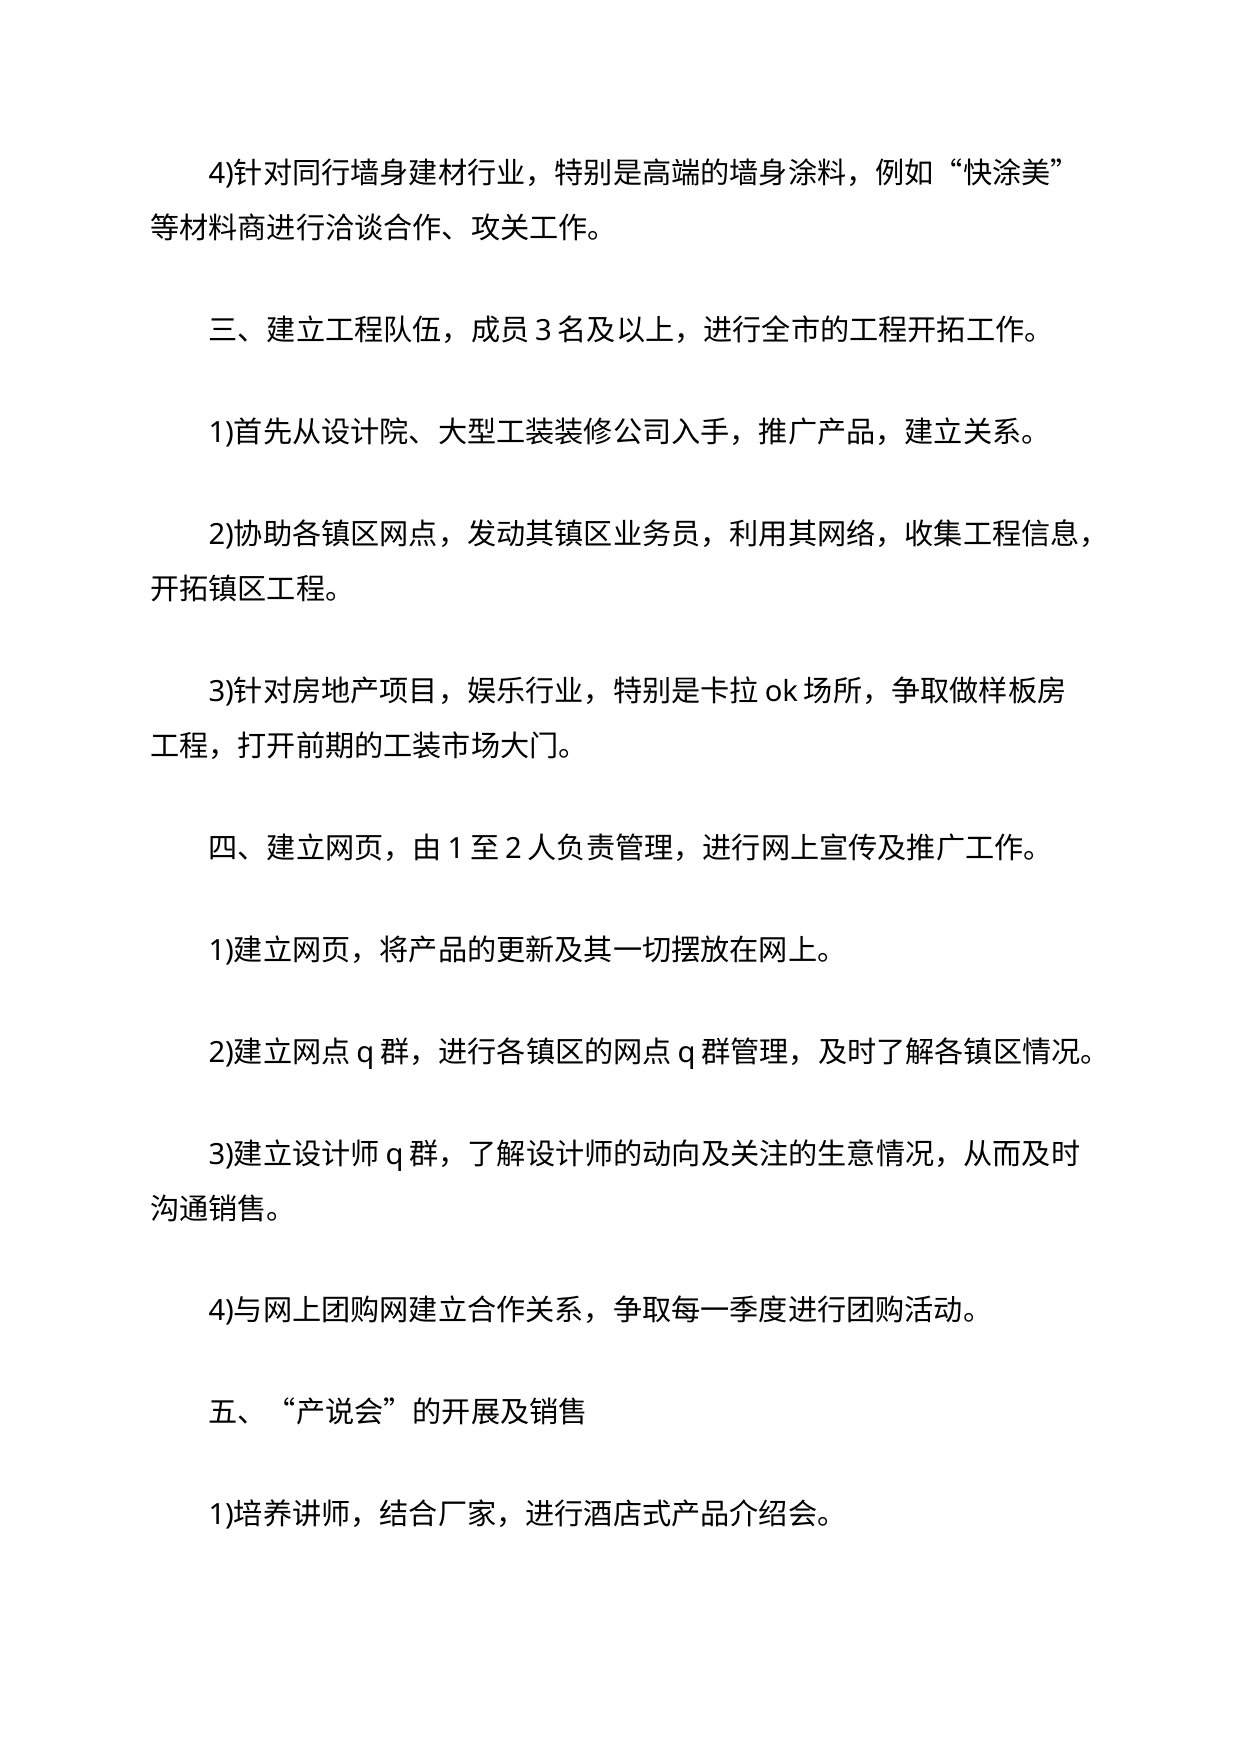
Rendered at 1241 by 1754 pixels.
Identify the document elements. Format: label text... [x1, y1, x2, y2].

text 四、建立网页，由1至2人负责管理，进行网上宣传及推广工作。 [150, 824, 1090, 867]
text 4)与网上团购网建立合作关系，争取每一季度进行团购活动。 [150, 1287, 1090, 1329]
text 2)建立网点q群，进行各镇区的网点q群管理，及时了解各镇区情况。 [150, 1028, 1090, 1071]
text 五、“产说会”的开展及销售 [150, 1389, 1090, 1431]
text 1)建立网页，将产品的更新及其一切摆放在网上。 [150, 926, 1090, 969]
text 3)建立设计师q群，了解设计师的动向及关注的生意情况，从而及时沟通销售。 [150, 1130, 1090, 1227]
text 3)针对房地产项目，娱乐行业，特别是卡拉ok场所，争取做样板房工程，打开前期的工装市场大门。 [150, 667, 1090, 765]
text 4)针对同行墙身建材行业，特别是高端的墙身涂料，例如“快涂美”等材料商进行洽谈合作、攻关工作。 [150, 150, 1090, 247]
text 三、建立工程队伍，成员3名及以上，进行全市的工程开拓工作。 [150, 307, 1090, 349]
text 2)协助各镇区网点，发动其镇区业务员，利用其网络，收集工程信息，开拓镇区工程。 [150, 511, 1090, 608]
text 1)首先从设计院、大型工装装修公司入手，推广产品，建立关系。 [150, 409, 1090, 451]
text 1)培养讲师，结合厂家，进行酒店式产品介绍会。 [150, 1491, 1090, 1533]
